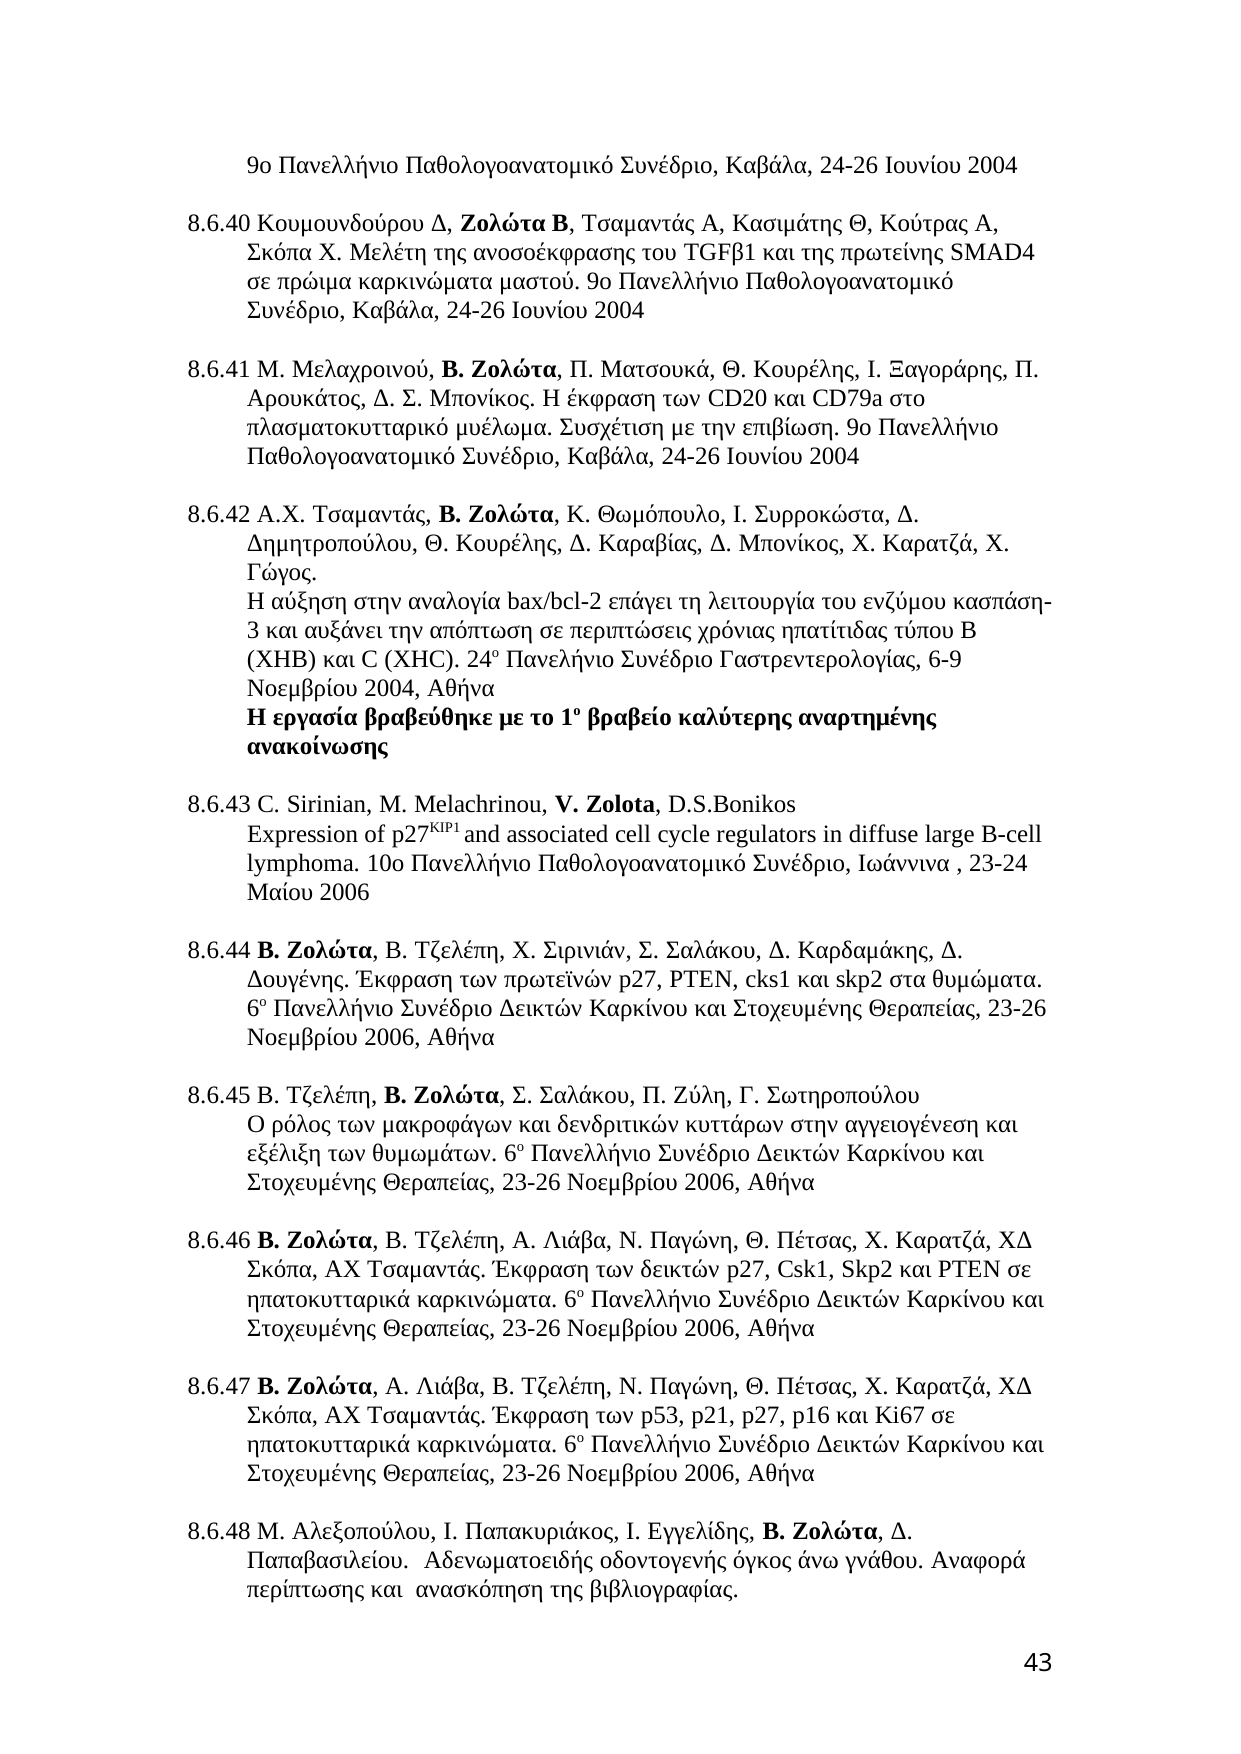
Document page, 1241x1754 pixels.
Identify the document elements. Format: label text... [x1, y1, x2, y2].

text Αρουκάτος, Δ. Σ. Μπονίκος. Η έκφραση των CD20 και CD79a στο πλασματοκυτταρικό μυέλωμα. Συσχέτιση με την επιβίωση. 9ο Πανελλήνιο Παθολογοανατομικό Συνέδριο, Καβάλα, 24- [247, 382, 1053, 470]
text Σκόπα Χ. Μελέτη της ανοσοέκφρασης του TGFβ1 και της πρωτείνης SMAD4 σε πρώιμα καρκινώματα μαστού. 9ο Πανελλήνιο Παθολογοανατομικό Συνέδριο, Καβάλα, 24- [247, 237, 1053, 324]
text 8.6.40 Κουμουνδούρου Δ, Ζολώτα Β, Τσαμαντάς Α, Κασιμάτης Θ, Κούτρας Α, [187, 208, 1053, 237]
text Η εργασία βραβεύθηκε με το 1ο βραβείο καλύτερης αναρτημένης ανακοίνωσης [247, 702, 1053, 760]
text 8.6.47 Β. Ζολώτα, Α. Λιάβα, Β. Τζελέπη, Ν. Παγώνη, Θ. Πέτσας, Χ. Καρατζά, ΧΔ [187, 1371, 1053, 1400]
text Παπαβασιλείου. Αδενωματοειδής οδοντογενής όγκος άνω γνάθου. Αναφορά περίπτωσης και ανασκόπηση της βιβλιογραφίας. [247, 1545, 1053, 1603]
text Σκόπα, ΑΧ Τσαμαντάς. Έκφραση των δεικτών p27, Csk1, Skp2 και σε ηπατοκυτταρικά καρκινώματα. 6ο Πανελλήνιο Συνέδριο Δεικτών Καρκίνου και Στοχευμένης Θεραπείας, 23-, Αθήνα [247, 1254, 1053, 1342]
text 6ο Πανελλήνιο Συνέδριο Δεικτών Καρκίνου και Στοχευμένης Θεραπείας, 23-26 Νοεμβρίου 2006, Αθήνα [247, 993, 1053, 1051]
text 8.6.46 Β. Ζολώτα, Β. Τζελέπη, Α. Λιάβα, Ν. Παγώνη, Θ. Πέτσας, Χ. Καρατζά, ΧΔ [187, 1225, 1053, 1254]
text Δουγένης. Έκφραση των πρωτεϊνών p27, , cks1 και skp2 στα θυμώματα. [187, 964, 1053, 993]
text 8.6.45 Β. Τζελέπη, Β. Ζολώτα, Σ. Σαλάκου, Π. Ζύλη, Γ. Σωτηροπούλου [187, 1080, 1053, 1109]
text Σκόπα, ΑΧ Τσαμαντάς. Έκφραση των p53, p21, p27, p16 και Ki67 σε ηπατοκυτταρικά καρκινώματα. 6ο Πανελλήνιο Συνέδριο Δεικτών Καρκίνου και Στοχευμένης Θεραπείας, 23-, Αθήνα [247, 1400, 1053, 1487]
text 8.6.41 Μ. Μελαχροινού, Β. Ζολώτα, Π. Ματσουκά, Θ. Κουρέλης, Ι. Ξαγοράρης, Π. [187, 353, 1053, 382]
text 9ο Πανελλήνιο Παθολογοανατομικό Συνέδριο, Καβάλα, 24-26 Ιουνίου 2004 [247, 150, 1053, 179]
text Δημητροπούλου, Θ. Κουρέλης, Δ. Καραβίας, Δ. Μπονίκος, Χ. Καρατζά, Χ. Γώγος. [247, 528, 1053, 586]
text Expression of p27KIP1 and associated cell cycle regulators in diffuse large B-cell lymphoma. 10ο Πανελλήνιο Παθολογοανατομικό Συνέδριο, Ιωάννινα , 23-24 Μαίου 2006 [247, 818, 1053, 906]
text 8.6.42 Α.Χ. Τσαμαντάς, Β. Ζολώτα, Κ. Θωμόπουλο, Ι. Συρροκώστα, Δ. [187, 499, 1053, 528]
text Ο ρόλος των μακροφάγων και δενδριτικών κυττάρων στην αγγειογένεση και εξέλιξη των θυμωμάτων. 6ο Πανελλήνιο Συνέδριο Δεικτών Καρκίνου και Στοχευμένης Θεραπείας, 23-, Αθήνα [247, 1109, 1053, 1196]
text 8.6.48 Μ. Αλεξοπούλου, Ι. Παπακυριάκος, Ι. Εγγελίδης, Β. Ζολώτα, Δ. [187, 1516, 1053, 1545]
text 8.6.43 C. Sirinian, M. Melachrinou, V. Zolota, D.S.Bonikos [187, 789, 1053, 818]
text 8.6.44 Β. Ζολώτα, Β. Τζελέπη, Χ. Σιρινιάν, Σ. Σαλάκου, Δ. Καρδαμάκης, Δ. [187, 935, 1053, 964]
text Η αύξηση στην αναλογία bax/bcl-2 επάγει τη λειτουργία του ενζύμου κασπάση-3 και αυξάνει την απόπτωση σε περιπτώσεις χρόνιας ηπατίτιδας τύπου Β (XHB) και C (XHC). 24ο Πανελήνιο Συνέδριο Γαστρεντερολογίας, 6-, Αθήνα [247, 586, 1053, 702]
